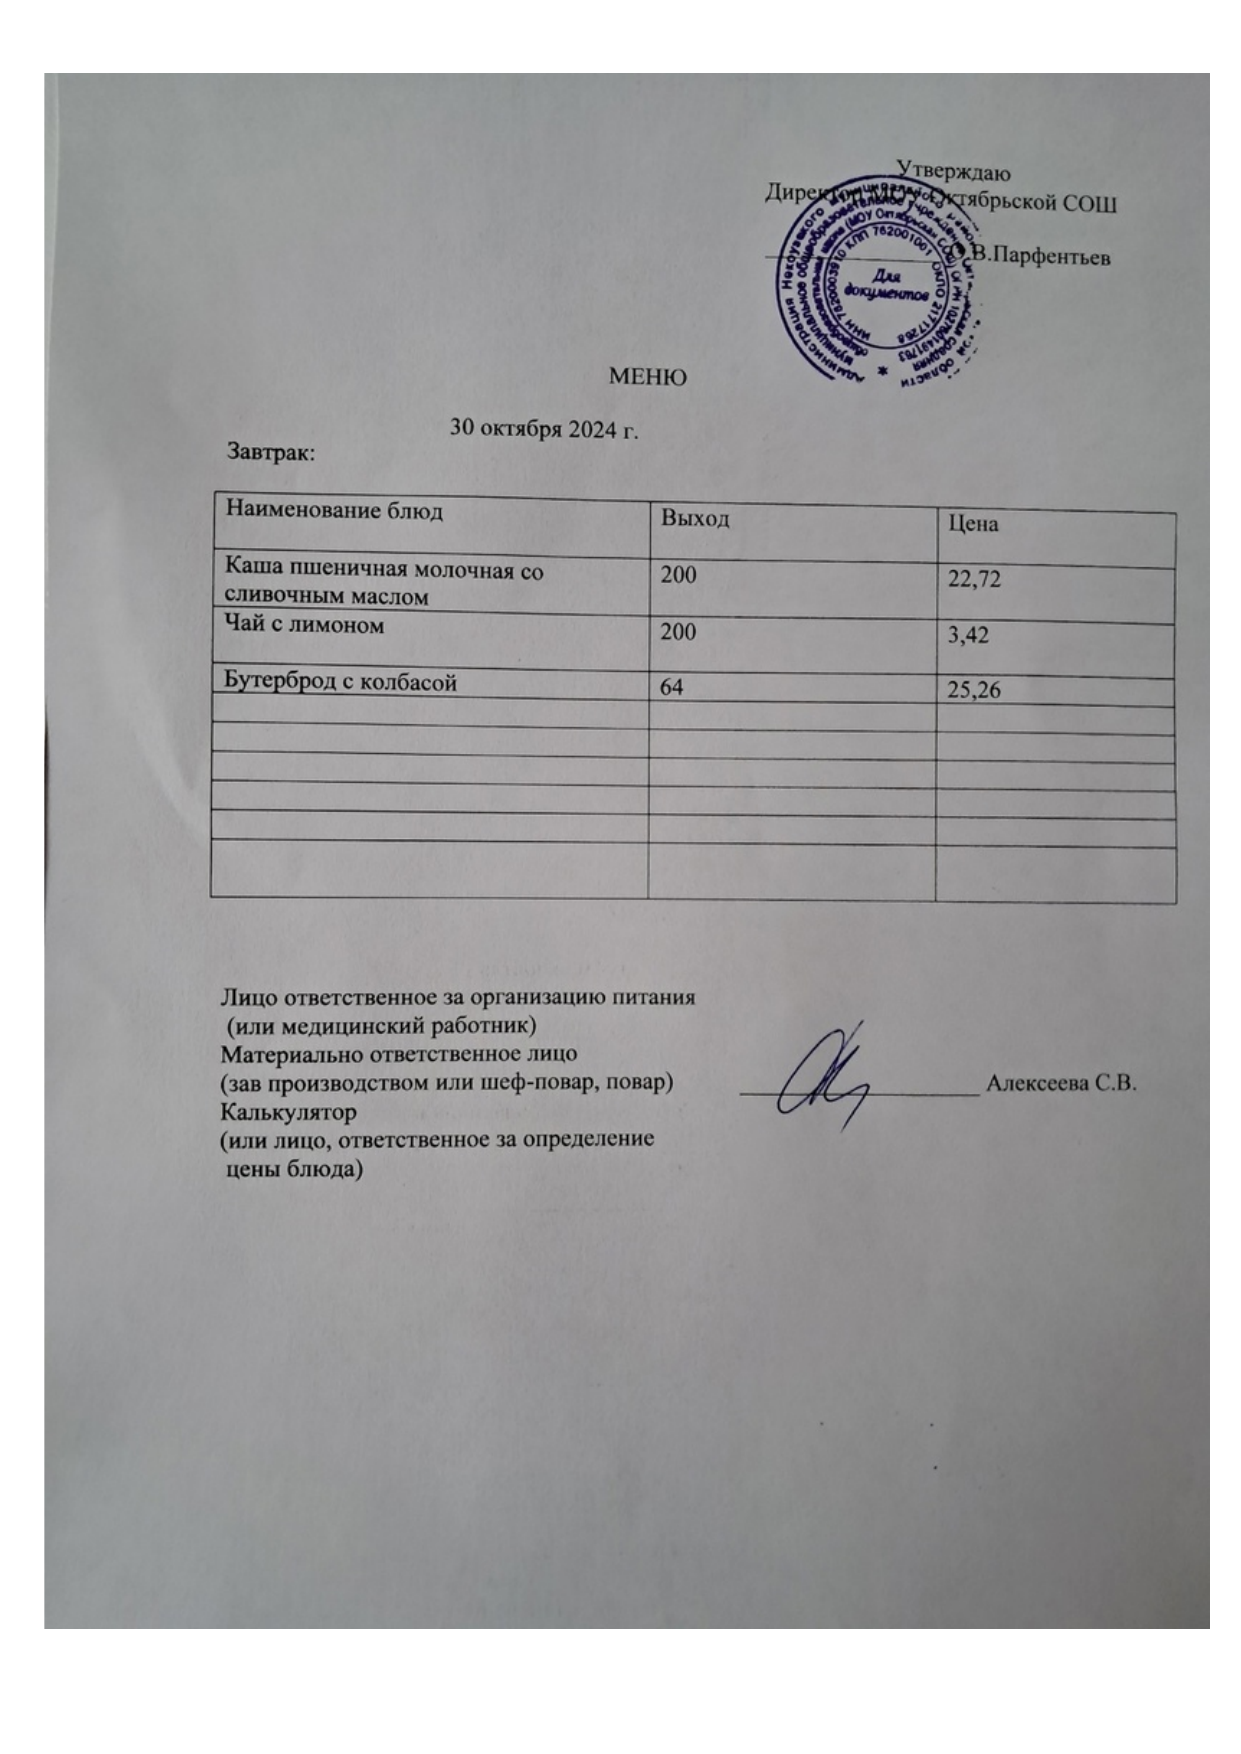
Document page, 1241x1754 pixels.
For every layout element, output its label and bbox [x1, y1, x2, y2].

picture [44, 73, 1210, 1629]
